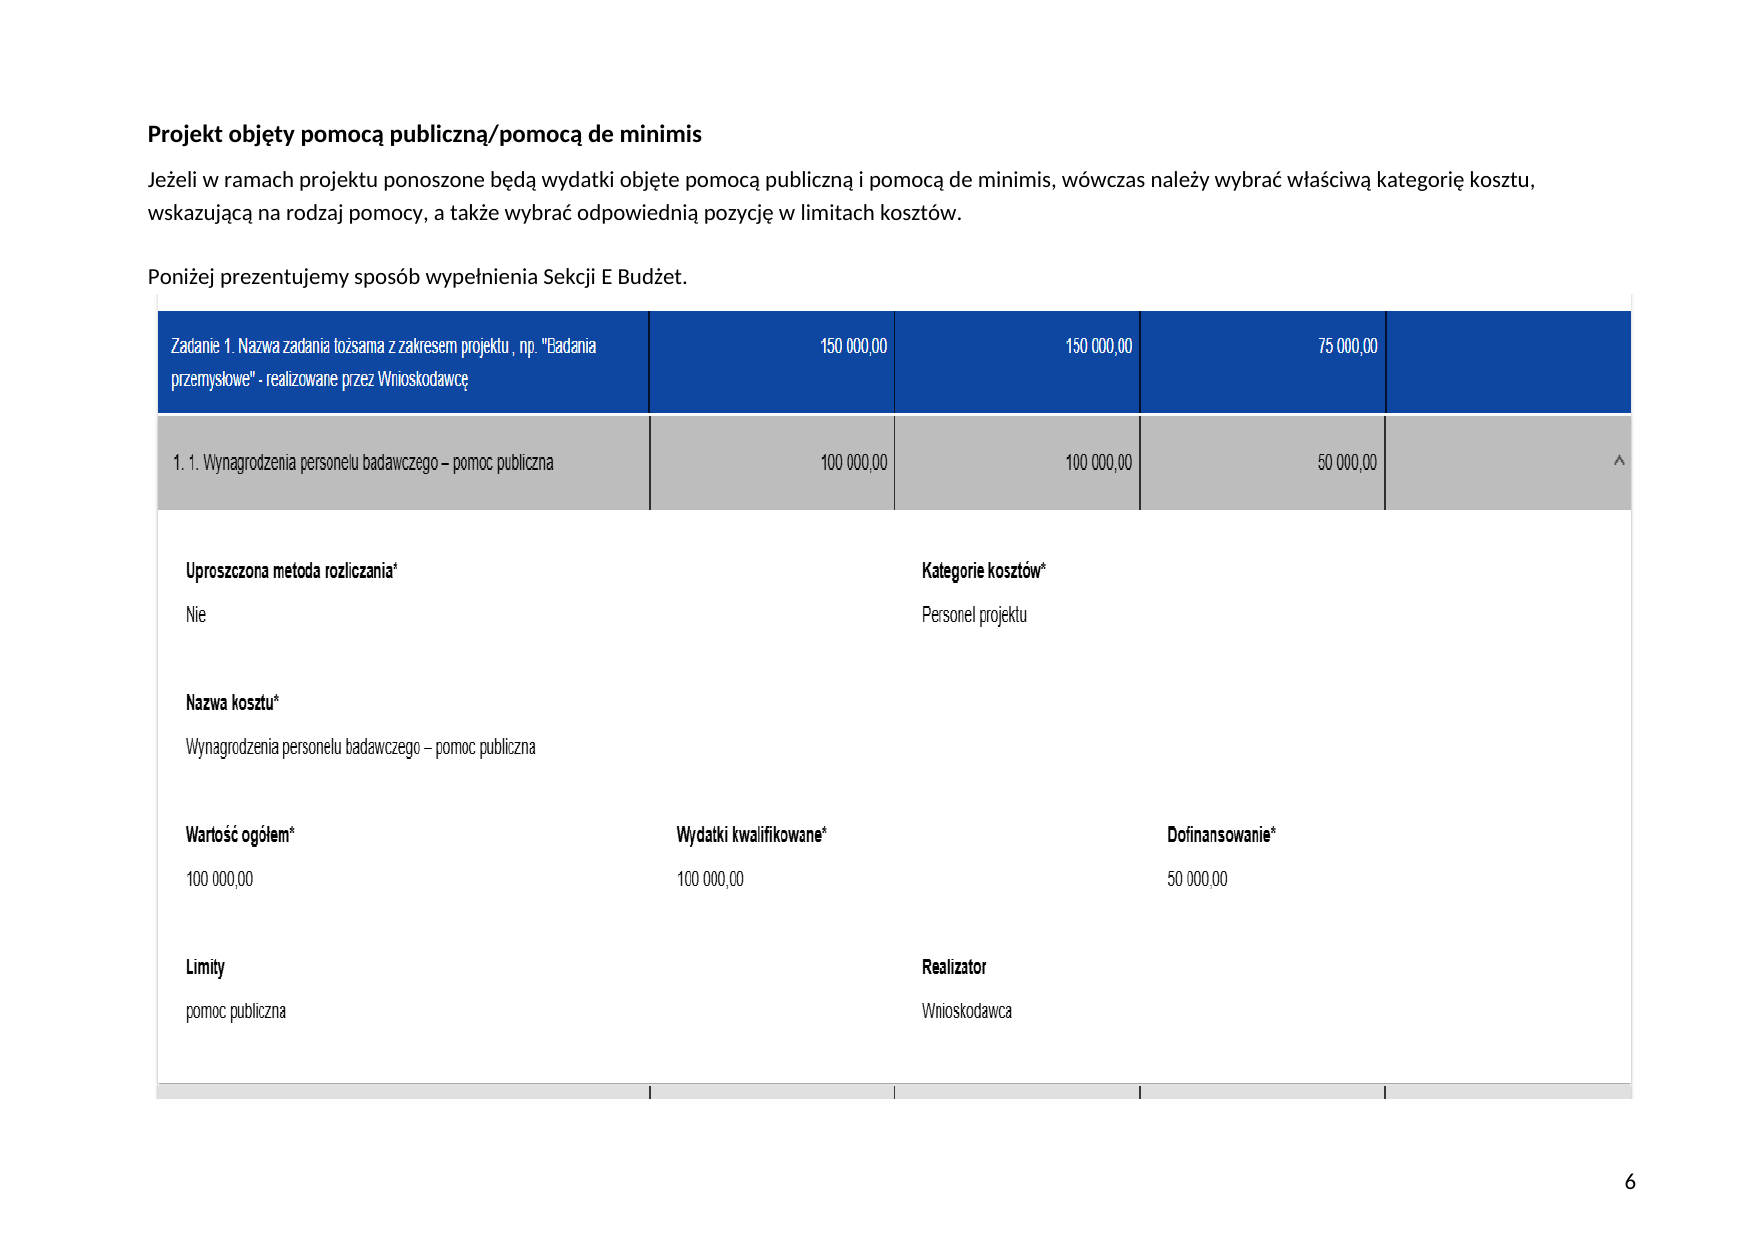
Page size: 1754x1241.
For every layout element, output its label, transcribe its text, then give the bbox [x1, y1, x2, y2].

text Poniżej prezentujemy sposób wypełnienia Sekcji E Budżet. [148, 262, 1636, 290]
picture [147, 294, 1642, 1099]
text Jeżeli w ramach projektu ponoszone będą wydatki objęte pomocą publiczną i pomocą de minimis, wówczas należy wybrać właściwą kategorię kosztu, wskazującą na rodzaj pomocy, a także wybrać odpowiednią pozycję w limitach kosztów. [148, 166, 1636, 258]
text Projekt objęty pomocą publiczną/pomocą de minimis [148, 118, 1636, 149]
